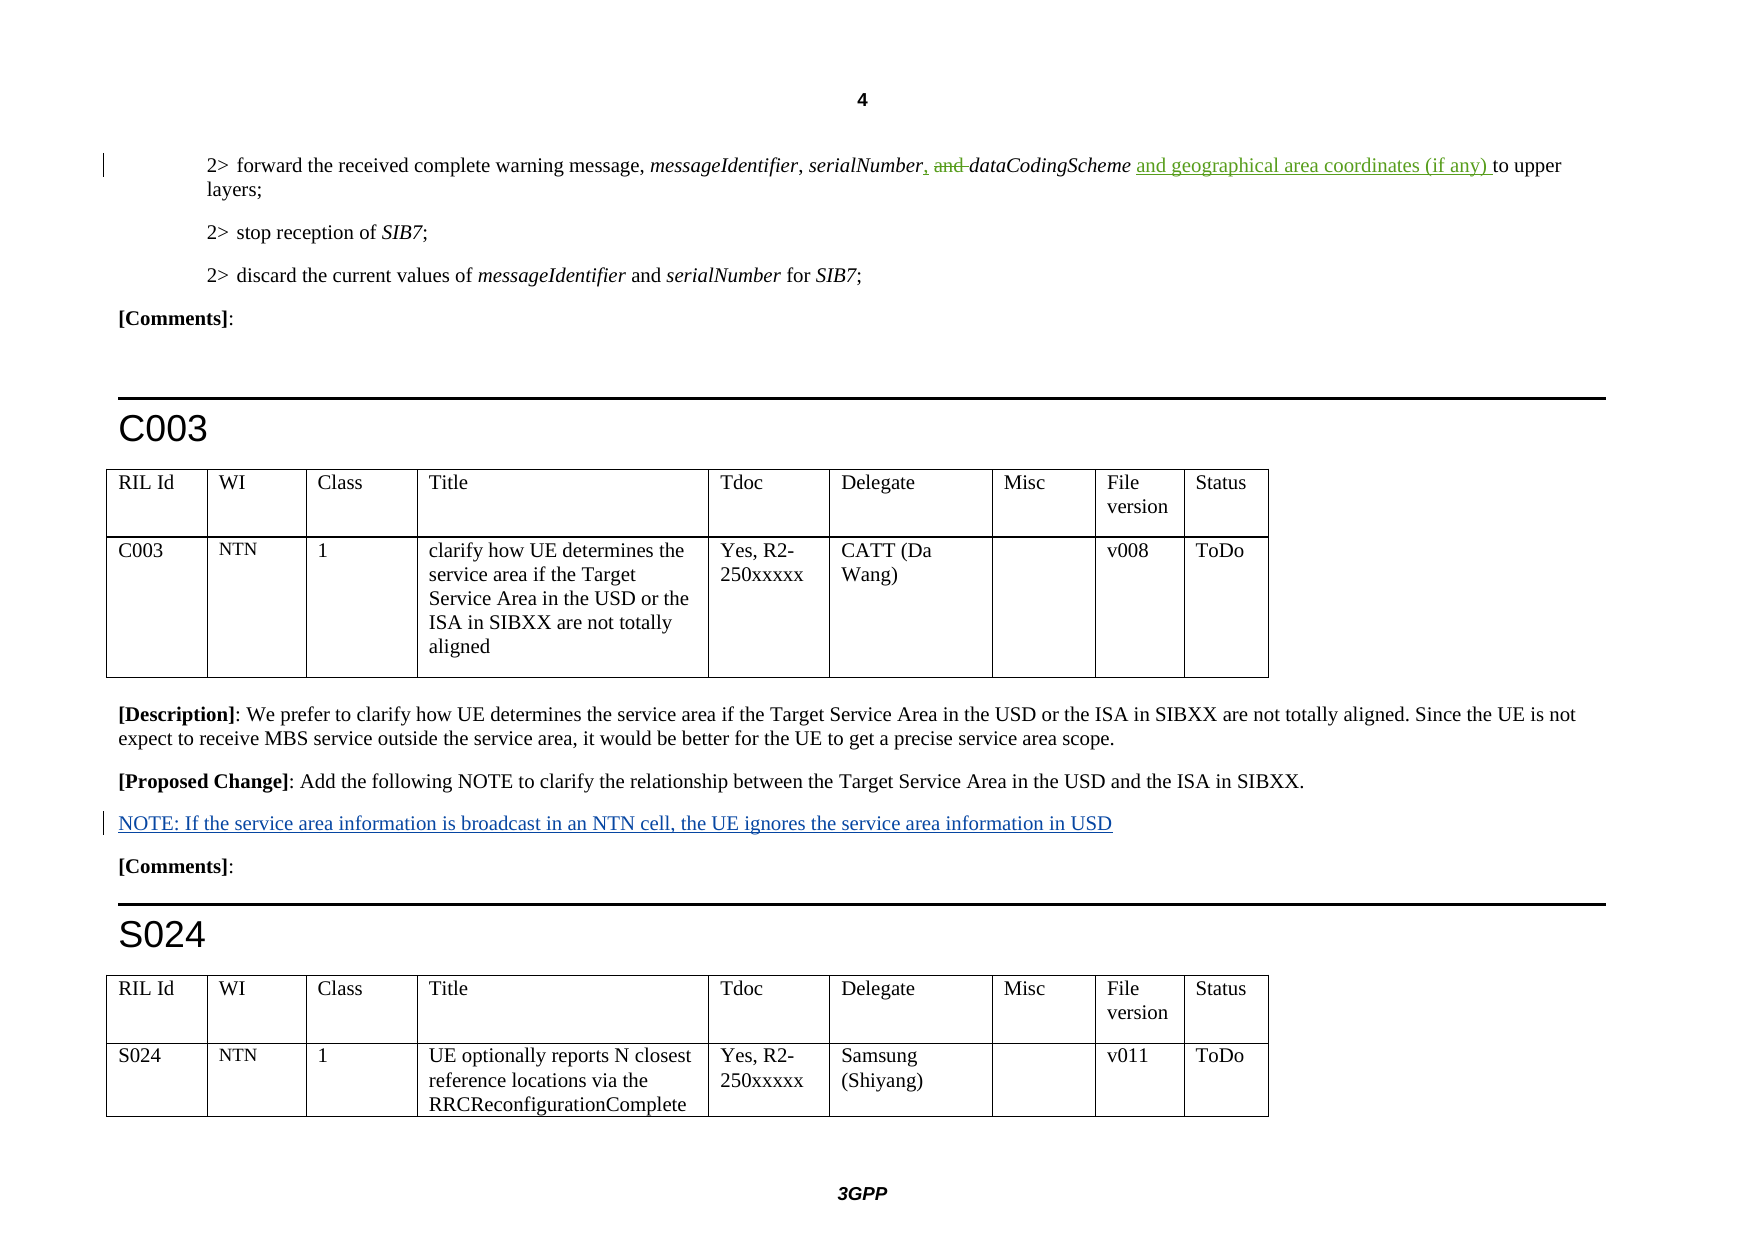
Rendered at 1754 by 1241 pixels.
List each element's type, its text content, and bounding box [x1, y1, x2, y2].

table_header File version [1096, 976, 1184, 1042]
table_cell ToDo [1185, 1044, 1268, 1116]
table_header Class [307, 976, 417, 1042]
table_header Status [1185, 976, 1268, 1042]
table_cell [418, 1044, 708, 1116]
text 2> stop reception of SIB7; [207, 220, 1606, 244]
table_header File version [1096, 470, 1184, 536]
table_header Misc [993, 976, 1095, 1042]
text [Comments]: [118, 854, 1606, 878]
text [Proposed Change]: Add the following NOTE to clarify the relationship between the Target Service Area in the USD and the ISA in SIBXX. [118, 768, 1606, 793]
table_cell Yes, R2-250xxxxx [709, 538, 829, 677]
table_cell [993, 1044, 1095, 1116]
text 2> forward the received complete warning message, messageIdentifier, serialNumber dataCodingScheme to upper layers; [207, 153, 1606, 201]
table_cell 1 [307, 1044, 417, 1116]
table_cell C003 [107, 538, 207, 677]
table_header WI [208, 470, 306, 536]
table_cell S024 [107, 1044, 207, 1116]
subtitle S024 [118, 906, 1606, 956]
table_cell NTN [208, 538, 306, 677]
table_header RIL Id [107, 470, 207, 536]
table_header RIL Id [107, 976, 207, 1042]
table_header Title [418, 976, 708, 1042]
table_header Tdoc [709, 976, 829, 1042]
table_header Title [418, 470, 708, 536]
table_header Class [307, 470, 417, 536]
table_cell NTN [208, 1044, 306, 1116]
table_cell v008 [1096, 538, 1184, 677]
subtitle C003 [118, 400, 1606, 450]
table_cell v011 [1096, 1044, 1184, 1116]
text 2> discard the current values of messageIdentifier and serialNumber for SIB7; [207, 263, 1606, 287]
table_header Delegate [830, 470, 992, 536]
table_cell 1 [307, 538, 417, 677]
table_header WI [208, 976, 306, 1042]
table_header Misc [993, 470, 1095, 536]
table_cell ToDo [1185, 538, 1268, 677]
table_cell CATT (Da Wang) [830, 538, 992, 677]
table_header Delegate [830, 976, 992, 1042]
table_cell Yes, R2-250xxxxx [709, 1044, 829, 1116]
table_cell clarify how UE determines the service area if the Target Service Area in the USD or the ISA in SIBXX are not totally aligned [418, 538, 708, 677]
text [Comments]: [118, 305, 1606, 329]
table_header Tdoc [709, 470, 829, 536]
table_header Status [1185, 470, 1268, 536]
table_cell Samsung (Shiyang) [830, 1044, 992, 1116]
text [Description]: We prefer to clarify how UE determines the service area if the Target Service Area in the USD or the ISA in SIBXX are not totally aligned. Since the UE is not expect to receive MBS service outside the service area, it would be better for the UE to get a precise service area scope. [118, 678, 1606, 750]
table_cell [993, 538, 1095, 677]
